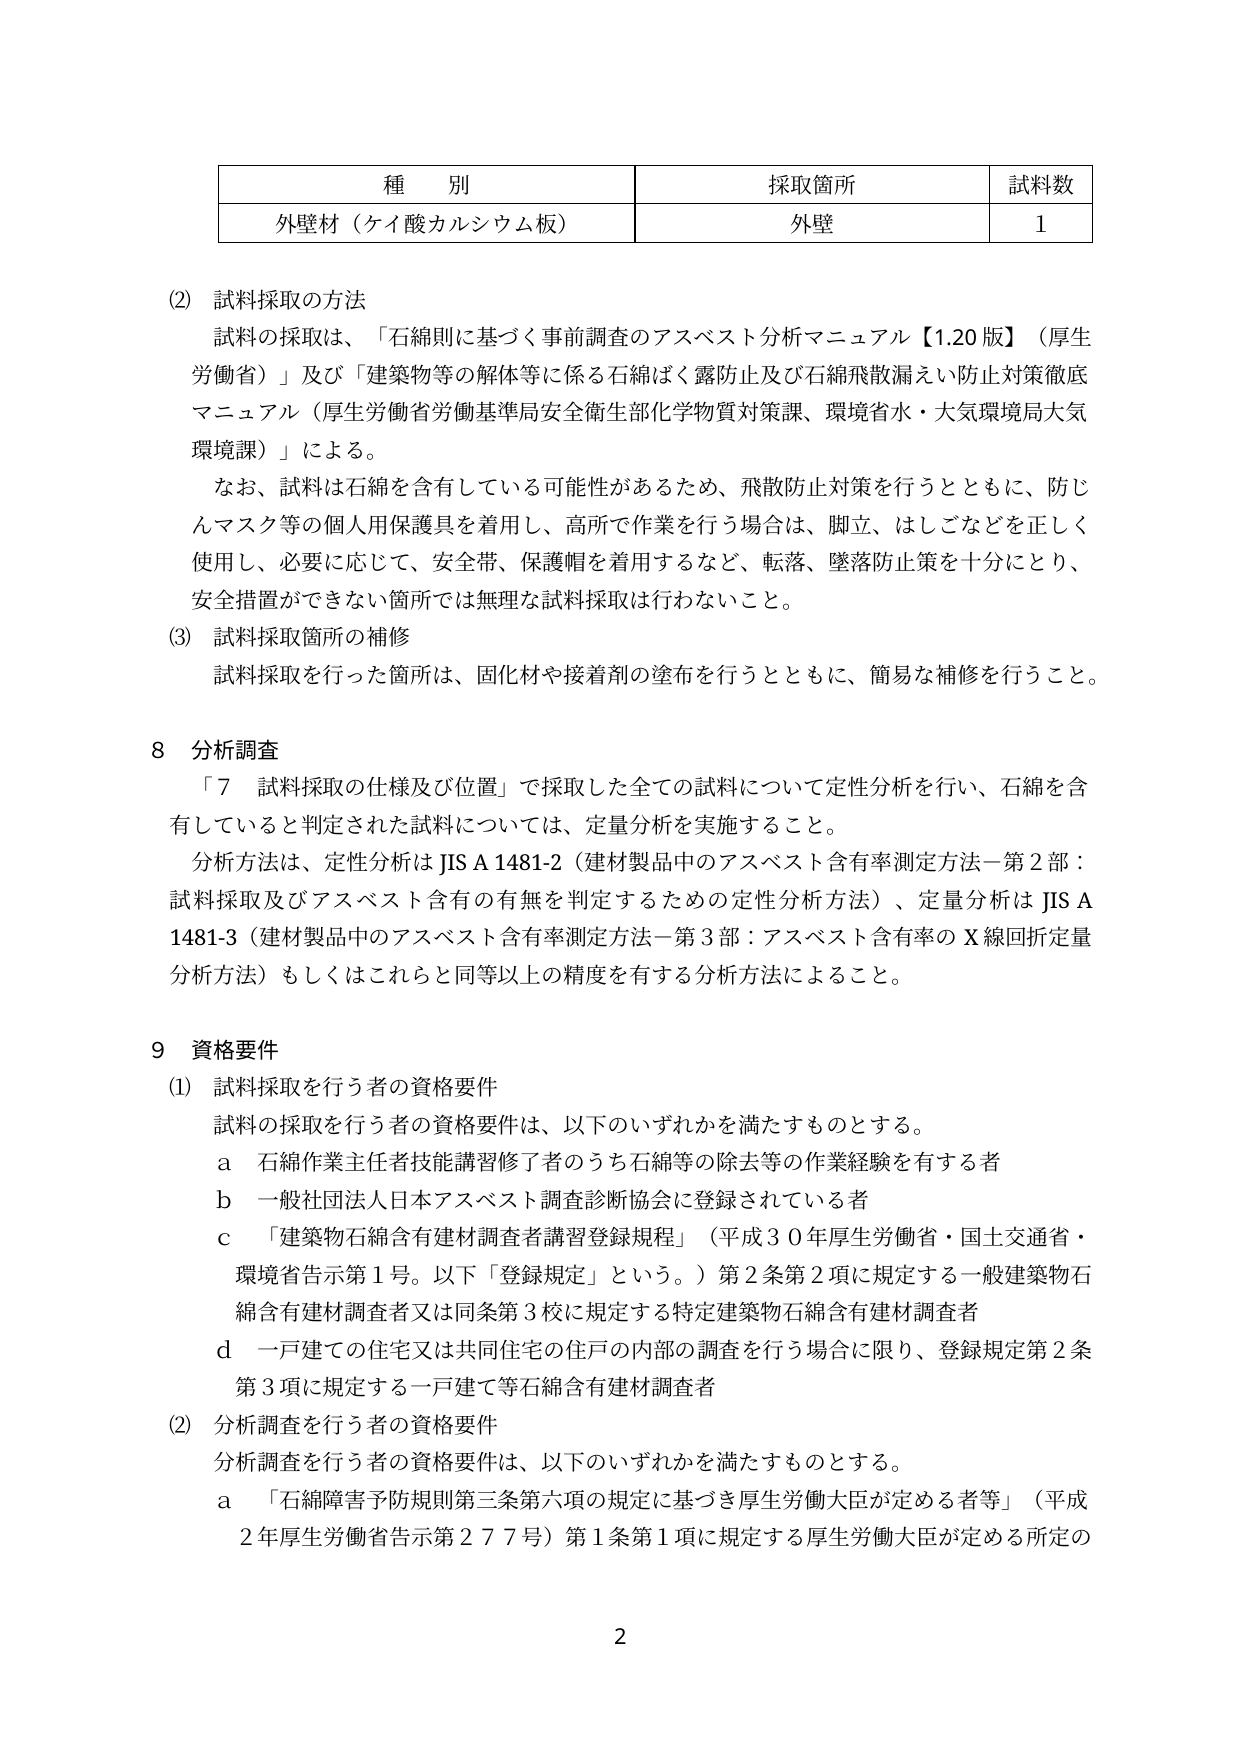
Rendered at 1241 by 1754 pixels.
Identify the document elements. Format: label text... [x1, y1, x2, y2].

text ｃ 「建築物石綿含有建材調査者講習登録規程」（平成３０年厚生労働省・国土交通省・環境省告示第１号。以下「登録規定」という。）第２条第２項に規定する一般建築物石綿含有建材調査者又は同条第３校に規定する特定建築物石綿含有建材調査者 [213, 1218, 1092, 1330]
text ａ 石綿作業主任者技能講習修了者のうち石綿等の除去等の作業経験を有する者 [148, 1143, 1092, 1180]
text 分析方法は、定性分析はJIS A 1481-2（建材製品中のアスベスト含有率測定方法－第２部：試料採取及びアスベスト含有の有無を判定するための定性分析方法）、定量分析はJIS A 1481-3（建材製品中のアスベスト含有率測定方法－第３部：アスベスト含有率のX線回折定量分析方法）もしくはこれらと同等以上の精度を有する分析方法によること。 [169, 843, 1092, 993]
text ⑶ 試料採取箇所の補修 [148, 618, 1092, 655]
table_cell 外壁 [636, 204, 989, 242]
text 試料採取を行った箇所は、固化材や接着剤の塗布を行うとともに、簡易な補修を行うこと。 [148, 655, 1092, 693]
table_header 採取箇所 [636, 166, 989, 203]
text ９ 資格要件 [148, 1030, 1092, 1068]
text なお、試料は石綿を含有している可能性があるため、飛散防止対策を行うとともに、防じんマスク等の個人用保護具を着用し、高所で作業を行う場合は、脚立、はしごなどを正しく使用し、必要に応じて、安全帯、保護帽を着用するなど、転落、墜落防止策を十分にとり、安全措置ができない箇所では無理な試料採取は行わないこと。 [169, 468, 1092, 618]
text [148, 1480, 1092, 1555]
table_cell １ [990, 204, 1092, 242]
table_header 種 別 [219, 166, 634, 203]
table_header 試料数 [990, 166, 1092, 203]
text 「７ 試料採取の仕様及び位置」で採取した全ての試料について定性分析を行い、石綿を含有していると判定された試料については、定量分析を実施すること。 [169, 768, 1092, 843]
text ｂ 一般社団法人日本アスベスト調査診断協会に登録されている者 [148, 1180, 1092, 1218]
table_cell 外壁材（ケイ酸カルシウム板） [219, 204, 634, 242]
text ⑵ 分析調査を行う者の資格要件 [148, 1405, 1092, 1443]
text ⑴ 試料採取を行う者の資格要件 [148, 1068, 1092, 1105]
text 分析調査を行う者の資格要件は、以下のいずれかを満たすものとする。 [148, 1443, 1092, 1480]
text ｄ 一戸建ての住宅又は共同住宅の住戸の内部の調査を行う場合に限り、登録規定第２条第３項に規定する一戸建て等石綿含有建材調査者 [213, 1330, 1092, 1405]
text 試料の採取を行う者の資格要件は、以下のいずれかを満たすものとする。 [148, 1105, 1092, 1143]
text ８ 分析調査 [148, 730, 1092, 768]
text ⑵ 試料採取の方法 [148, 280, 1092, 318]
text 試料の採取は、「石綿則に基づく事前調査のアスベスト分析マニュアル【1.20 版】（厚生労働省）」及び「建築物等の解体等に係る石綿ばく露防止及び石綿飛散漏えい防止対策徹底マニュアル（厚生労働省労働基準局安全衛生部化学物質対策課、環境省水・大気環境局大気環境課）」による。 [148, 318, 1092, 468]
